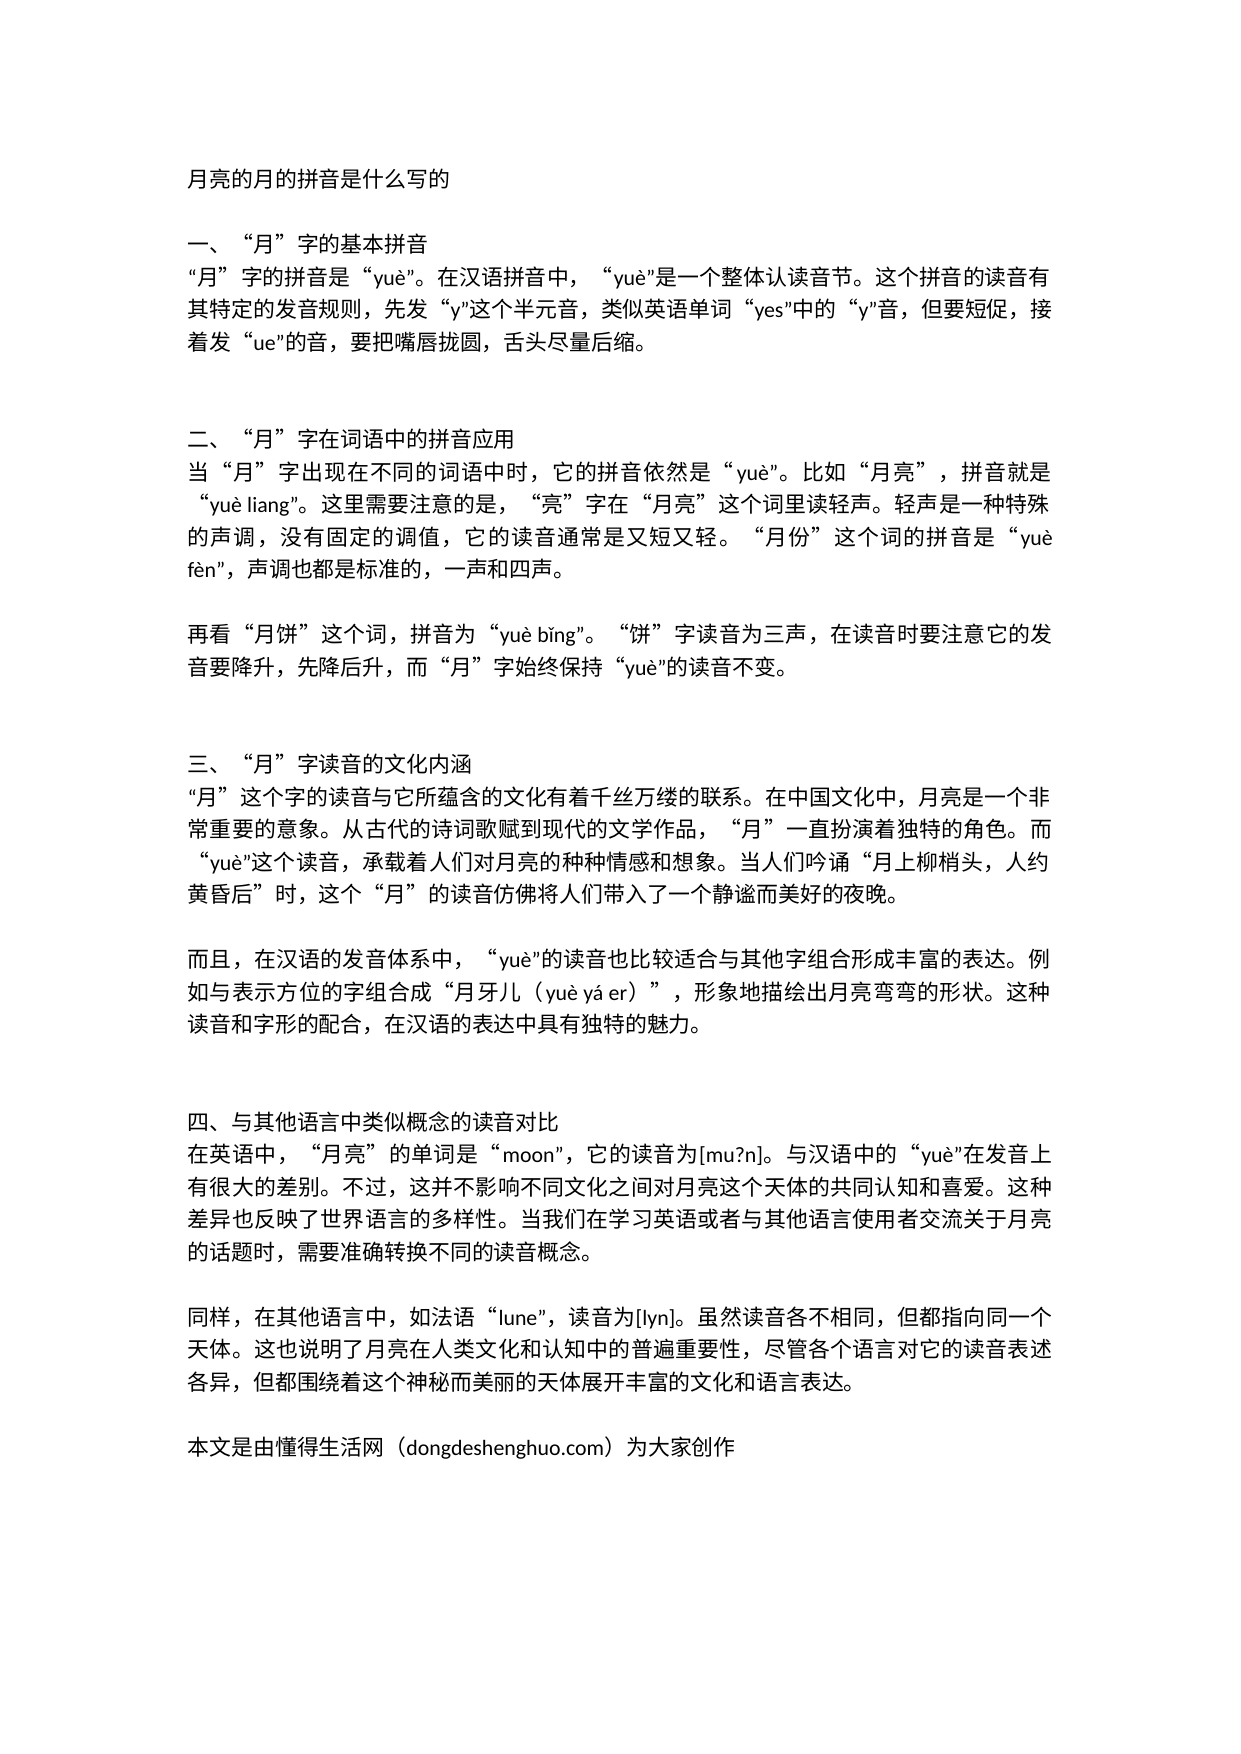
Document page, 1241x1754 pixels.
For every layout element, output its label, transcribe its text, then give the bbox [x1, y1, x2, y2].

text 同样，在其他语言中，如法语“lune”，读音为[lyn]。虽然读音各不相同，但都指向同一个天体。这也说明了月亮在人类文化和认知中的普遍重要性，尽管各个语言对它的读音表述各异，但都围绕着这个神秘而美丽的天体展开丰富的文化和语言表达。 [187, 1299, 1053, 1397]
text “月”字的拼音是“yuè”。在汉语拼音中，“yuè”是一个整体认读音节。这个拼音的读音有其特定的发音规则，先发“y”这个半元音，类似英语单词“yes”中的“y”音，但要短促，接着发“ue”的音，要把嘴唇拢圆，舌头尽量后缩。 [187, 259, 1053, 357]
text 而且，在汉语的发音体系中，“yuè”的读音也比较适合与其他字组合形成丰富的表达。例如与表示方位的字组合成“月牙儿（yuè yá er）”，形象地描绘出月亮弯弯的形状。这种读音和字形的配合，在汉语的表达中具有独特的魅力。 [187, 942, 1053, 1039]
text 在英语中，“月亮”的单词是“moon”，它的读音为[mu?n]。与汉语中的“yuè”在发音上有很大的差别。不过，这并不影响不同文化之间对月亮这个天体的共同认知和喜爱。这种差异也反映了世界语言的多样性。当我们在学习英语或者与其他语言使用者交流关于月亮的话题时，需要准确转换不同的读音概念。 [187, 1137, 1053, 1267]
text 月亮的月的拼音是什么写的 [187, 162, 1053, 194]
text 三、“月”字读音的文化内涵 [187, 747, 1053, 779]
text 再看“月饼”这个词，拼音为“yuè bǐng”。“饼”字读音为三声，在读音时要注意它的发音要降升，先降后升，而“月”字始终保持“yuè”的读音不变。 [187, 617, 1053, 682]
text 本文是由懂得生活网（dongdeshenghuo.com）为大家创作 [187, 1429, 1053, 1462]
text “月”这个字的读音与它所蕴含的文化有着千丝万缕的联系。在中国文化中，月亮是一个非常重要的意象。从古代的诗词歌赋到现代的文学作品，“月”一直扮演着独特的角色。而“yuè”这个读音，承载着人们对月亮的种种情感和想象。当人们吟诵“月上柳梢头，人约黄昏后”时，这个“月”的读音仿佛将人们带入了一个静谧而美好的夜晚。 [187, 779, 1053, 909]
text 当“月”字出现在不同的词语中时，它的拼音依然是“yuè”。比如“月亮”，拼音就是“yuè liang”。这里需要注意的是，“亮”字在“月亮”这个词里读轻声。轻声是一种特殊的声调，没有固定的调值，它的读音通常是又短又轻。“月份”这个词的拼音是“yuè fèn”，声调也都是标准的，一声和四声。 [187, 454, 1053, 584]
text 一、“月”字的基本拼音 [187, 227, 1053, 259]
text 四、与其他语言中类似概念的读音对比 [187, 1104, 1053, 1137]
text 二、“月”字在词语中的拼音应用 [187, 422, 1053, 454]
